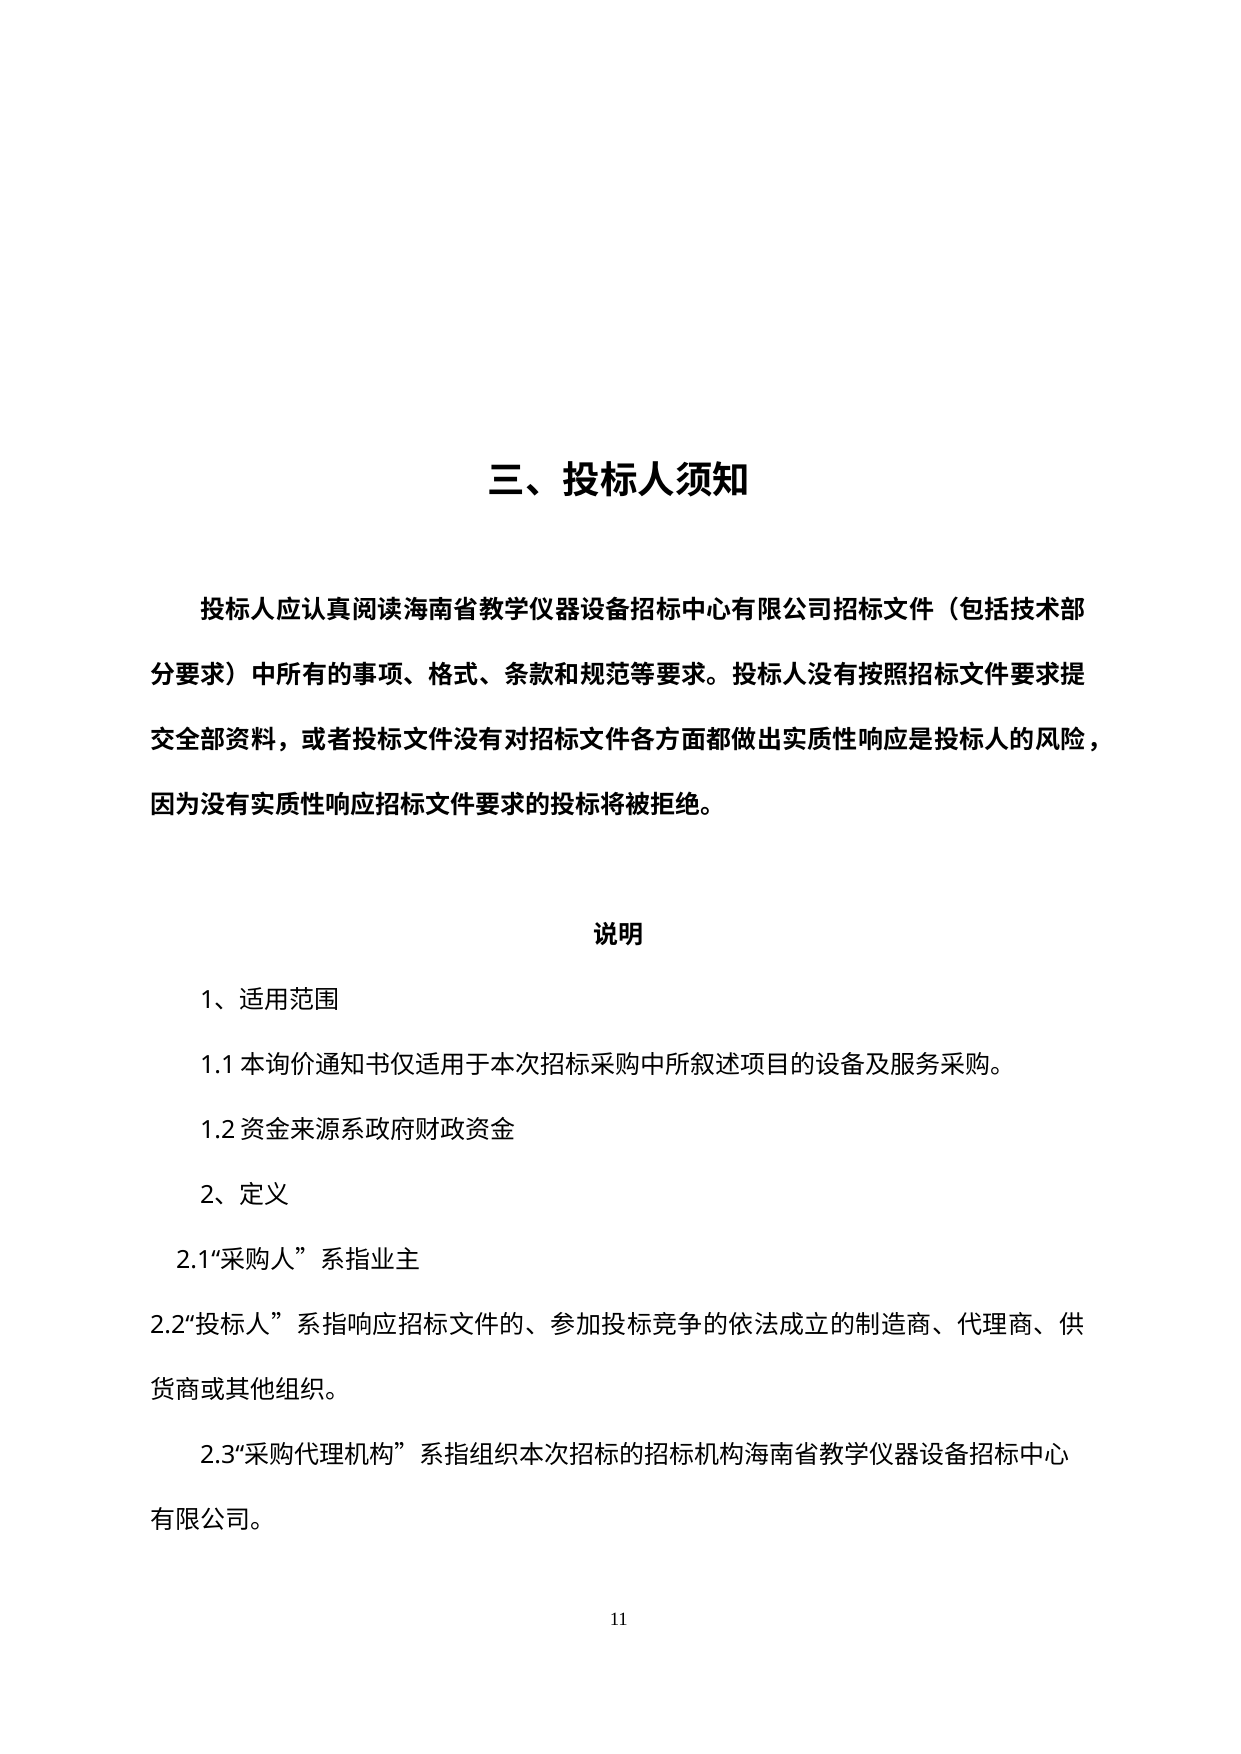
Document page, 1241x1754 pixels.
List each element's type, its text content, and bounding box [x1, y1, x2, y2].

text 说明 [150, 900, 1087, 965]
text 2.3“采购代理机构”系指组织本次招标的招标机构海南省教学仪器设备招标中心有限公司。 [150, 1420, 1087, 1550]
text 1.2资金来源系政府财政资金 [150, 1095, 1087, 1160]
text 1、适用范围 [150, 965, 1087, 1030]
text 2、定义 [150, 1160, 1087, 1225]
text 三、投标人须知 [150, 445, 1087, 510]
text 2.2“投标人”系指响应招标文件的、参加投标竞争的依法成立的制造商、代理商、供货商或其他组织。 [150, 1290, 1087, 1420]
text 2.1“采购人”系指业主 [150, 1225, 1087, 1290]
text 1.1本询价通知书仅适用于本次招标采购中所叙述项目的设备及服务采购。 [150, 1030, 1087, 1095]
text 投标人应认真阅读海南省教学仪器设备招标中心有限公司招标文件（包括技术部分要求）中所有的事项、格式、条款和规范等要求。投标人没有按照招标文件要求提交全部资料，或者投标文件没有对招标文件各方面都做出实质性响应是投标人的风险，因为没有实质性响应招标文件要求的投标将被拒绝。 [150, 575, 1087, 835]
